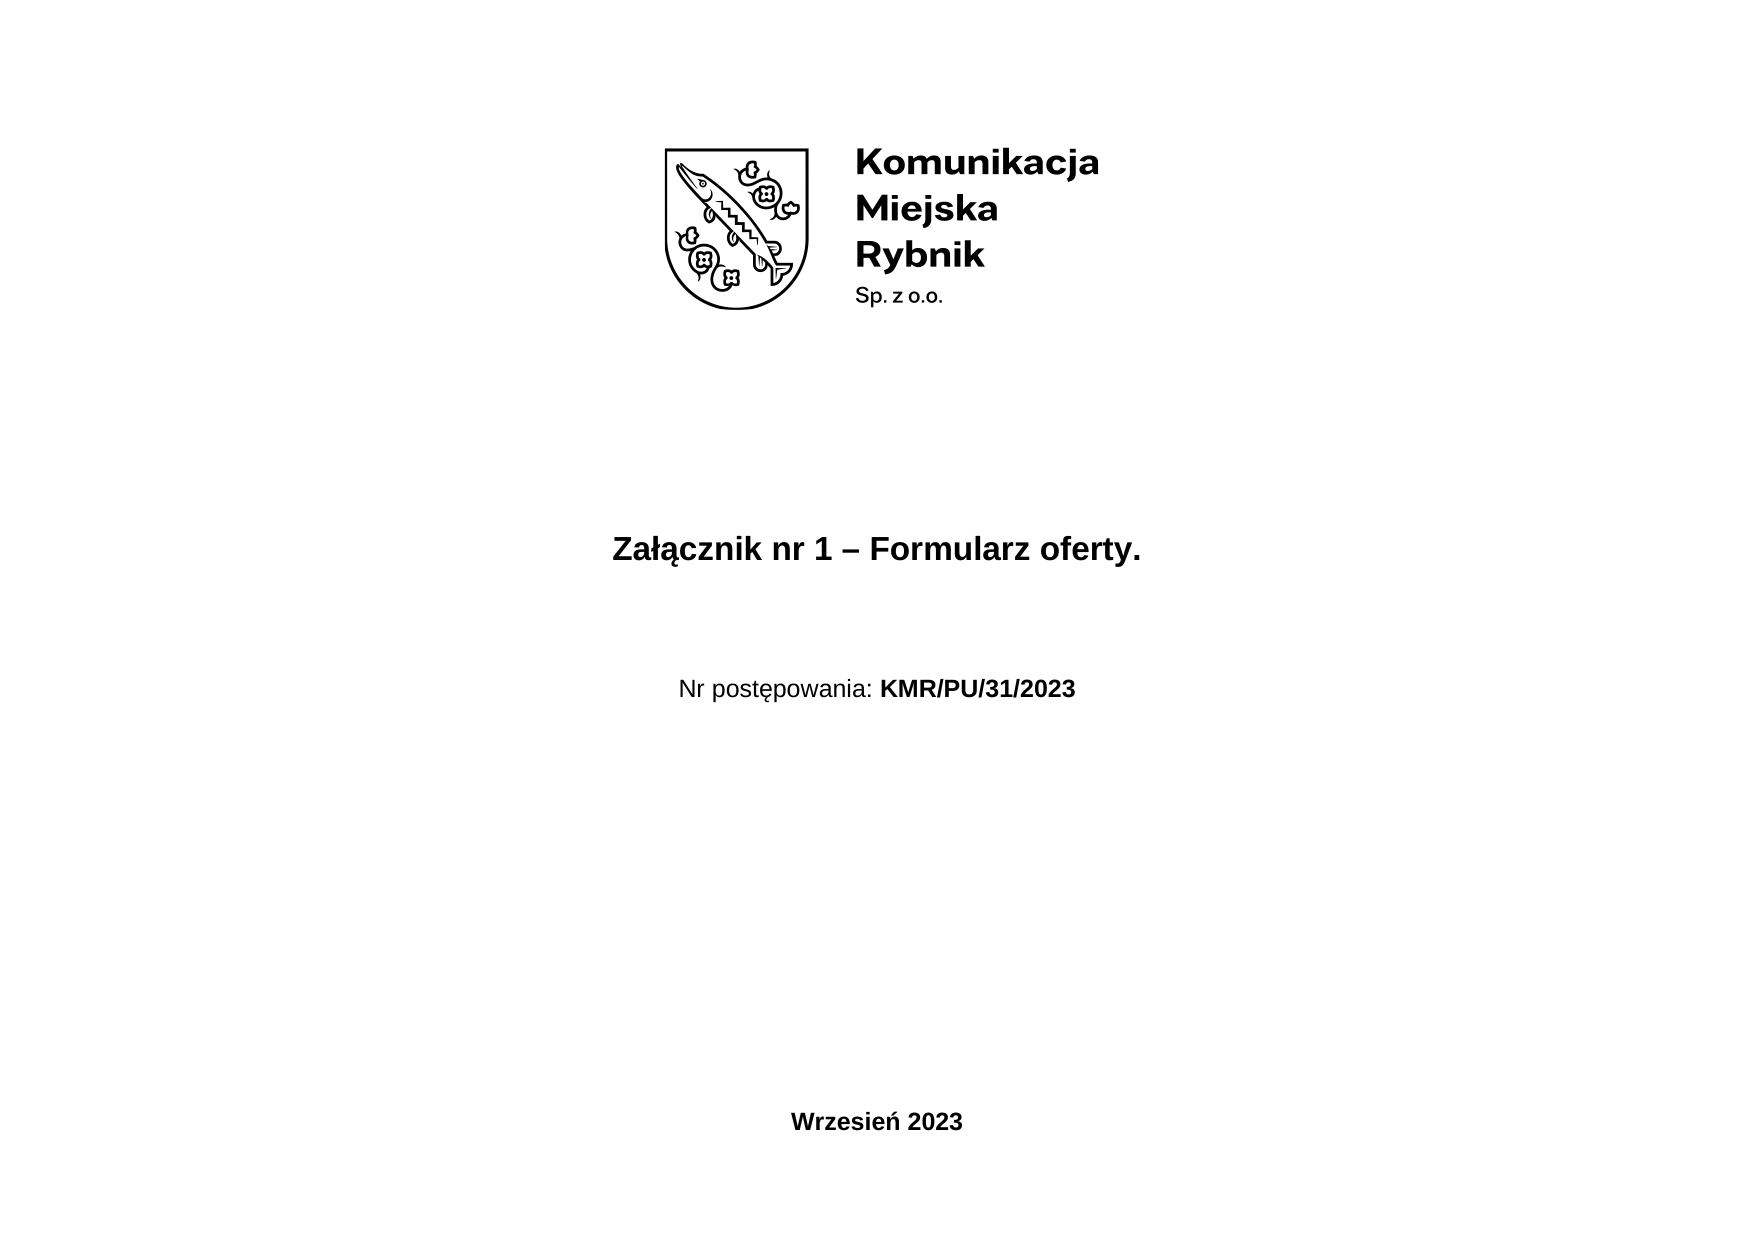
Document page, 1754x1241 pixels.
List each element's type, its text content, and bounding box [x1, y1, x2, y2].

picture [664, 147, 1099, 310]
text Nr postępowania: KMR/PU/31/2023 [148, 674, 1606, 703]
text Załącznik nr 1 – Formularz oferty. [148, 529, 1606, 568]
